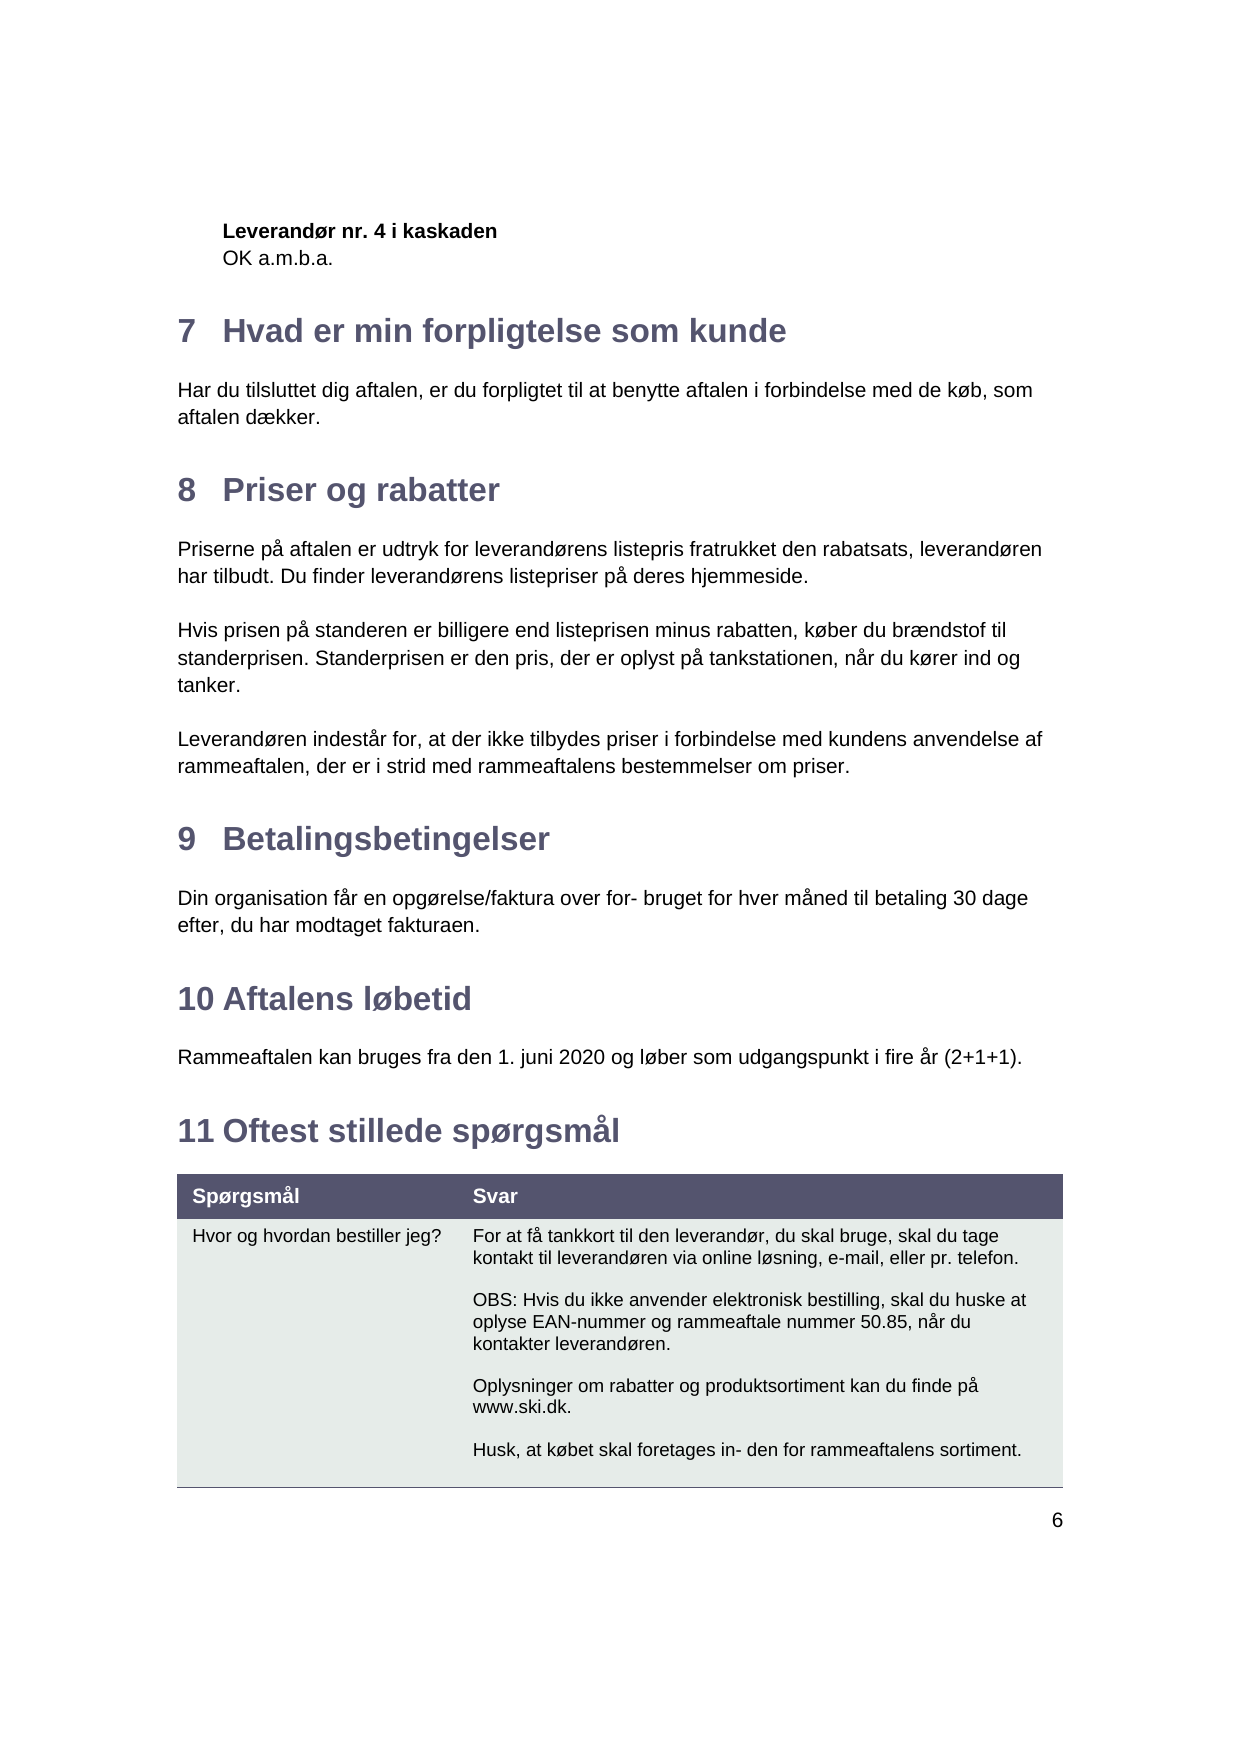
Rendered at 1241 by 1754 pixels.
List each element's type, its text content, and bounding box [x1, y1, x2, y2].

text Har du tilsluttet dig aftalen, er du forpligtet til at benytte aftalen i forbindelse med de køb, som aftalen dækker. [177, 374, 1063, 429]
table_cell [458, 1219, 1063, 1487]
subtitle Aftalens løbetid [177, 978, 1063, 1017]
text Rammeaftalen kan bruges fra den 1. juni 2020 og løber som udgangspunkt i fire år (2+1+1). [177, 1042, 1063, 1069]
subtitle Hvad er min forpligtelse som kunde [177, 311, 1063, 349]
table_header Svar [458, 1174, 1063, 1218]
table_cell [177, 1219, 458, 1487]
subtitle Priser og rabatter [177, 470, 1063, 509]
text Priserne på aftalen er udtryk for leverandørens listepris fratrukket den rabatsats, leverandøren har tilbudt. Du finder leverandørens listepriser på deres hjemmeside. Hvis prisen på standeren er billigere end listeprisen minus rabatten, køber du brændstof til standerprisen. Standerprisen er den pris, der er oplyst på tankstationen, når du kører ind og tanker. Leverandøren indestår for, at der ikke tilbydes priser i forbindelse med kundens anvendelse af rammeaftalen, der er i strid med rammeaftalens bestemmelser om priser. [177, 534, 1063, 778]
subtitle Oftest stillede spørgsmål [177, 1111, 1063, 1149]
table_header Spørgsmål [177, 1174, 458, 1218]
subtitle Betalingsbetingelser [177, 819, 1063, 858]
text Din organisation får en opgørelse/faktura over for- bruget for hver måned til betaling 30 dage efter, du har modtaget fakturaen. [177, 883, 1063, 937]
text Leverandør nr. 4 i kaskaden OK a.m.b.a. [222, 215, 1063, 269]
